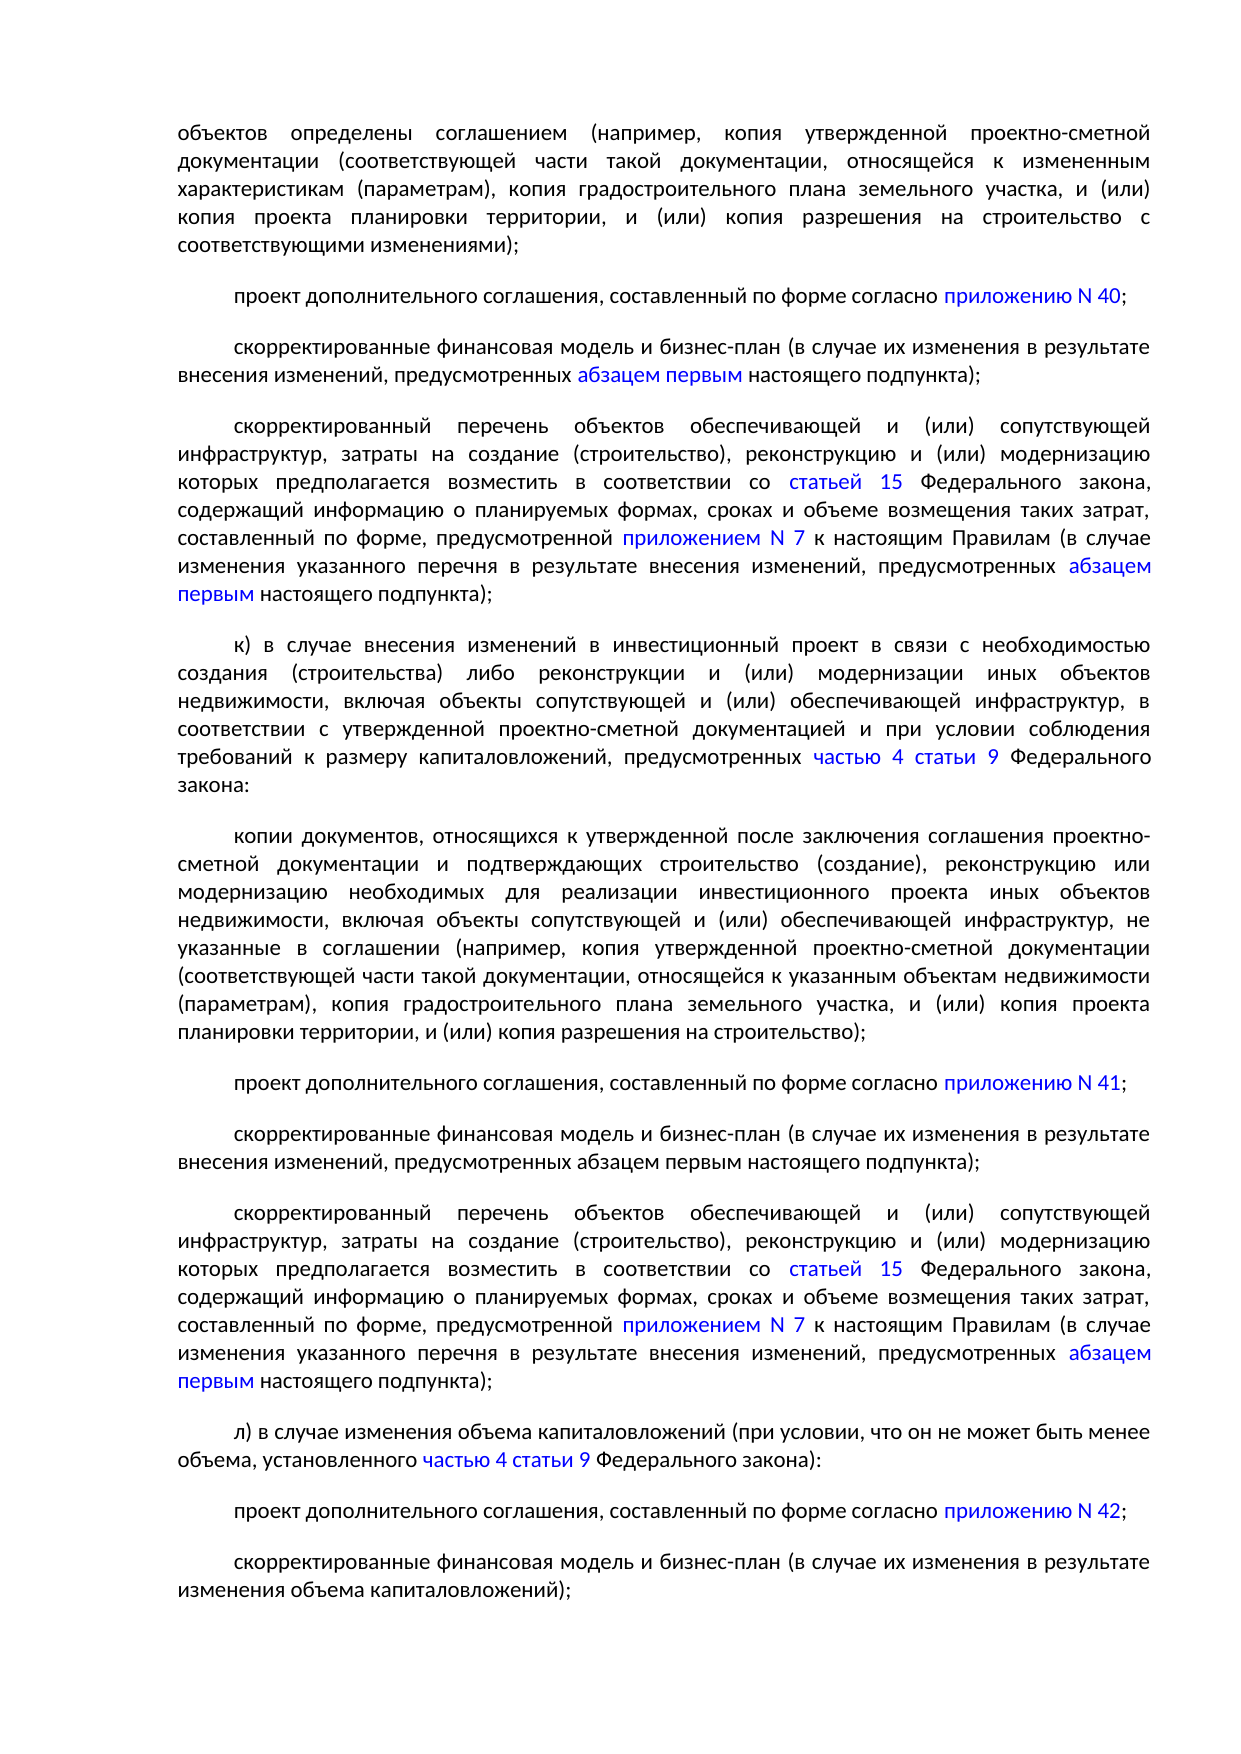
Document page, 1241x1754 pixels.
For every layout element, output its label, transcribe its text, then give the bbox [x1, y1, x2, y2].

text л) в случае изменения объема капиталовложений (при условии, что он не может быть менее объема, установленного частью 4 статьи 9 Федерального закона): [177, 1417, 1152, 1473]
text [177, 118, 1152, 258]
text скорректированные финансовая модель и бизнес-план (в случае их изменения в результате внесения изменений, предусмотренных абзацем первым настоящего подпункта); [177, 332, 1152, 388]
text проект дополнительного соглашения, составленный по форме согласно приложению N 42; [177, 1496, 1152, 1524]
text скорректированные финансовая модель и бизнес-план (в случае их изменения в результате внесения изменений, предусмотренных абзацем первым настоящего подпункта); [177, 1119, 1152, 1175]
text проект дополнительного соглашения, составленный по форме согласно приложению N 40; [177, 281, 1152, 309]
text копии документов, относящихся к утвержденной после заключения соглашения проектно-сметной документации и подтверждающих строительство (создание), реконструкцию или модернизацию необходимых для реализации инвестиционного проекта иных объектов недвижимости, включая объекты сопутствующей и (или) обеспечивающей инфраструктур, не указанные в соглашении (например, копия утвержденной проектно-сметной документации (соответствующей части такой документации, относящейся к указанным объектам недвижимости (параметрам), копия градостроительного плана земельного участка, и (или) копия проекта планировки территории, и (или) копия разрешения на строительство); [177, 821, 1152, 1045]
text скорректированные финансовая модель и бизнес-план (в случае их изменения в результате изменения объема капиталовложений); [177, 1547, 1152, 1603]
text проект дополнительного соглашения, составленный по форме согласно приложению N 41; [177, 1068, 1152, 1096]
text к) в случае внесения изменений в инвестиционный проект в связи с необходимостью создания (строительства) либо реконструкции и (или) модернизации иных объектов недвижимости, включая объекты сопутствующей и (или) обеспечивающей инфраструктур, в соответствии с утвержденной проектно-сметной документацией и при условии соблюдения требований к размеру капиталовложений, предусмотренных частью 4 статьи 9 Федерального закона: [177, 630, 1152, 798]
text скорректированный перечень объектов обеспечивающей и (или) сопутствующей инфраструктур, затраты на создание (строительство), реконструкцию и (или) модернизацию которых предполагается возместить в соответствии со статьей 15 Федерального закона, содержащий информацию о планируемых формах, сроках и объеме возмещения таких затрат, составленный по форме, предусмотренной приложением N 7 к настоящим Правилам (в случае изменения указанного перечня в результате внесения изменений, предусмотренных абзацем первым настоящего подпункта); [177, 1198, 1152, 1394]
text скорректированный перечень объектов обеспечивающей и (или) сопутствующей инфраструктур, затраты на создание (строительство), реконструкцию и (или) модернизацию которых предполагается возместить в соответствии со статьей 15 Федерального закона, содержащий информацию о планируемых формах, сроках и объеме возмещения таких затрат, составленный по форме, предусмотренной приложением N 7 к настоящим Правилам (в случае изменения указанного перечня в результате внесения изменений, предусмотренных абзацем первым настоящего подпункта); [177, 411, 1152, 607]
